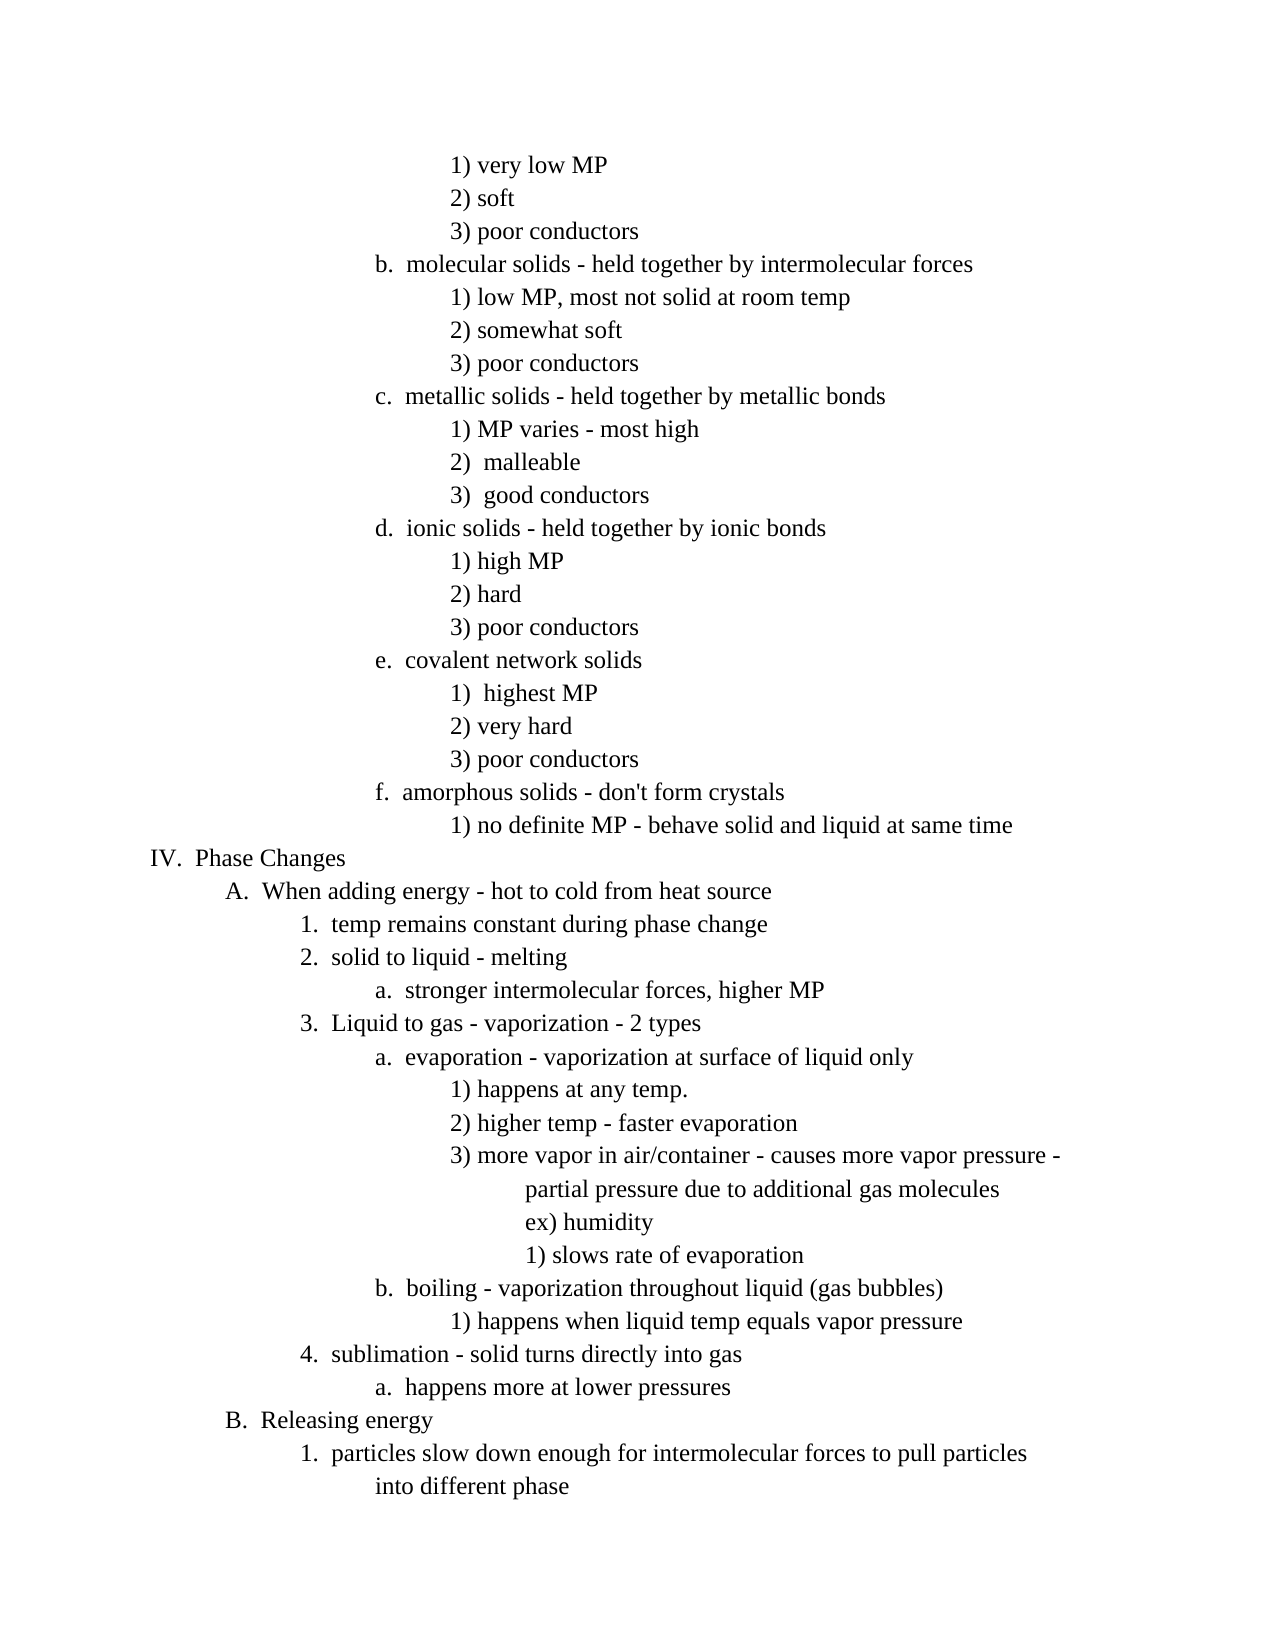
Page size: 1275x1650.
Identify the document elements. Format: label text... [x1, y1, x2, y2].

text a. happens more at lower pressures [150, 1372, 1125, 1401]
text IV. Phase Changes [150, 843, 1125, 872]
text 3) poor conductors [150, 216, 1125, 245]
text 1) MP varies - most high [150, 414, 1125, 443]
text 3. Liquid to gas - vaporization - 2 types [150, 1008, 1125, 1037]
text d. ionic solids - held together by ionic bonds [150, 513, 1125, 542]
text 1) no definite MP - behave solid and liquid at same time [150, 810, 1125, 839]
text 1) slows rate of evaporation [150, 1240, 1125, 1268]
text e. covalent network solids [150, 645, 1125, 674]
text 1) happens at any temp. [150, 1074, 1125, 1103]
text a. stronger intermolecular forces, higher MP [150, 976, 1125, 1004]
text b. molecular solids - held together by intermolecular forces [150, 249, 1125, 278]
text ex) humidity [150, 1207, 1125, 1235]
text f. amorphous solids - don't form crystals [150, 777, 1125, 806]
text 1) high MP [150, 546, 1125, 575]
text 3) poor conductors [150, 744, 1125, 773]
text 2) soft [150, 183, 1125, 212]
text A. When adding energy - hot to cold from heat source [150, 876, 1125, 905]
text 2) higher temp - faster evaporation [150, 1108, 1125, 1136]
text B. Releasing energy [150, 1405, 1125, 1433]
text 3) poor conductors [150, 348, 1125, 377]
text 4. sublimation - solid turns directly into gas [150, 1339, 1125, 1367]
text 2) hard [150, 579, 1125, 608]
text b. boiling - vaporization throughout liquid (gas bubbles) [150, 1273, 1125, 1301]
text a. evaporation - vaporization at surface of liquid only [150, 1042, 1125, 1070]
text 1. particles slow down enough for intermolecular forces to pull particles into different phase [150, 1438, 1125, 1499]
text 1) highest MP [150, 678, 1125, 707]
text 1. temp remains constant during phase change [150, 909, 1125, 938]
text 1) low MP, most not solid at room temp [150, 282, 1125, 311]
text 2) somewhat soft [150, 315, 1125, 344]
text 3) more vapor in air/container - causes more vapor pressure - partial pressure due to additional gas molecules [150, 1141, 1125, 1202]
text 1) happens when liquid temp equals vapor pressure [150, 1306, 1125, 1334]
text 1) very low MP [150, 150, 1125, 179]
text 3) poor conductors [150, 612, 1125, 641]
text 2) malleable [150, 447, 1125, 476]
text c. metallic solids - held together by metallic bonds [150, 381, 1125, 410]
text 2) very hard [150, 711, 1125, 740]
text 3) good conductors [150, 480, 1125, 509]
text 2. solid to liquid - melting [150, 942, 1125, 971]
